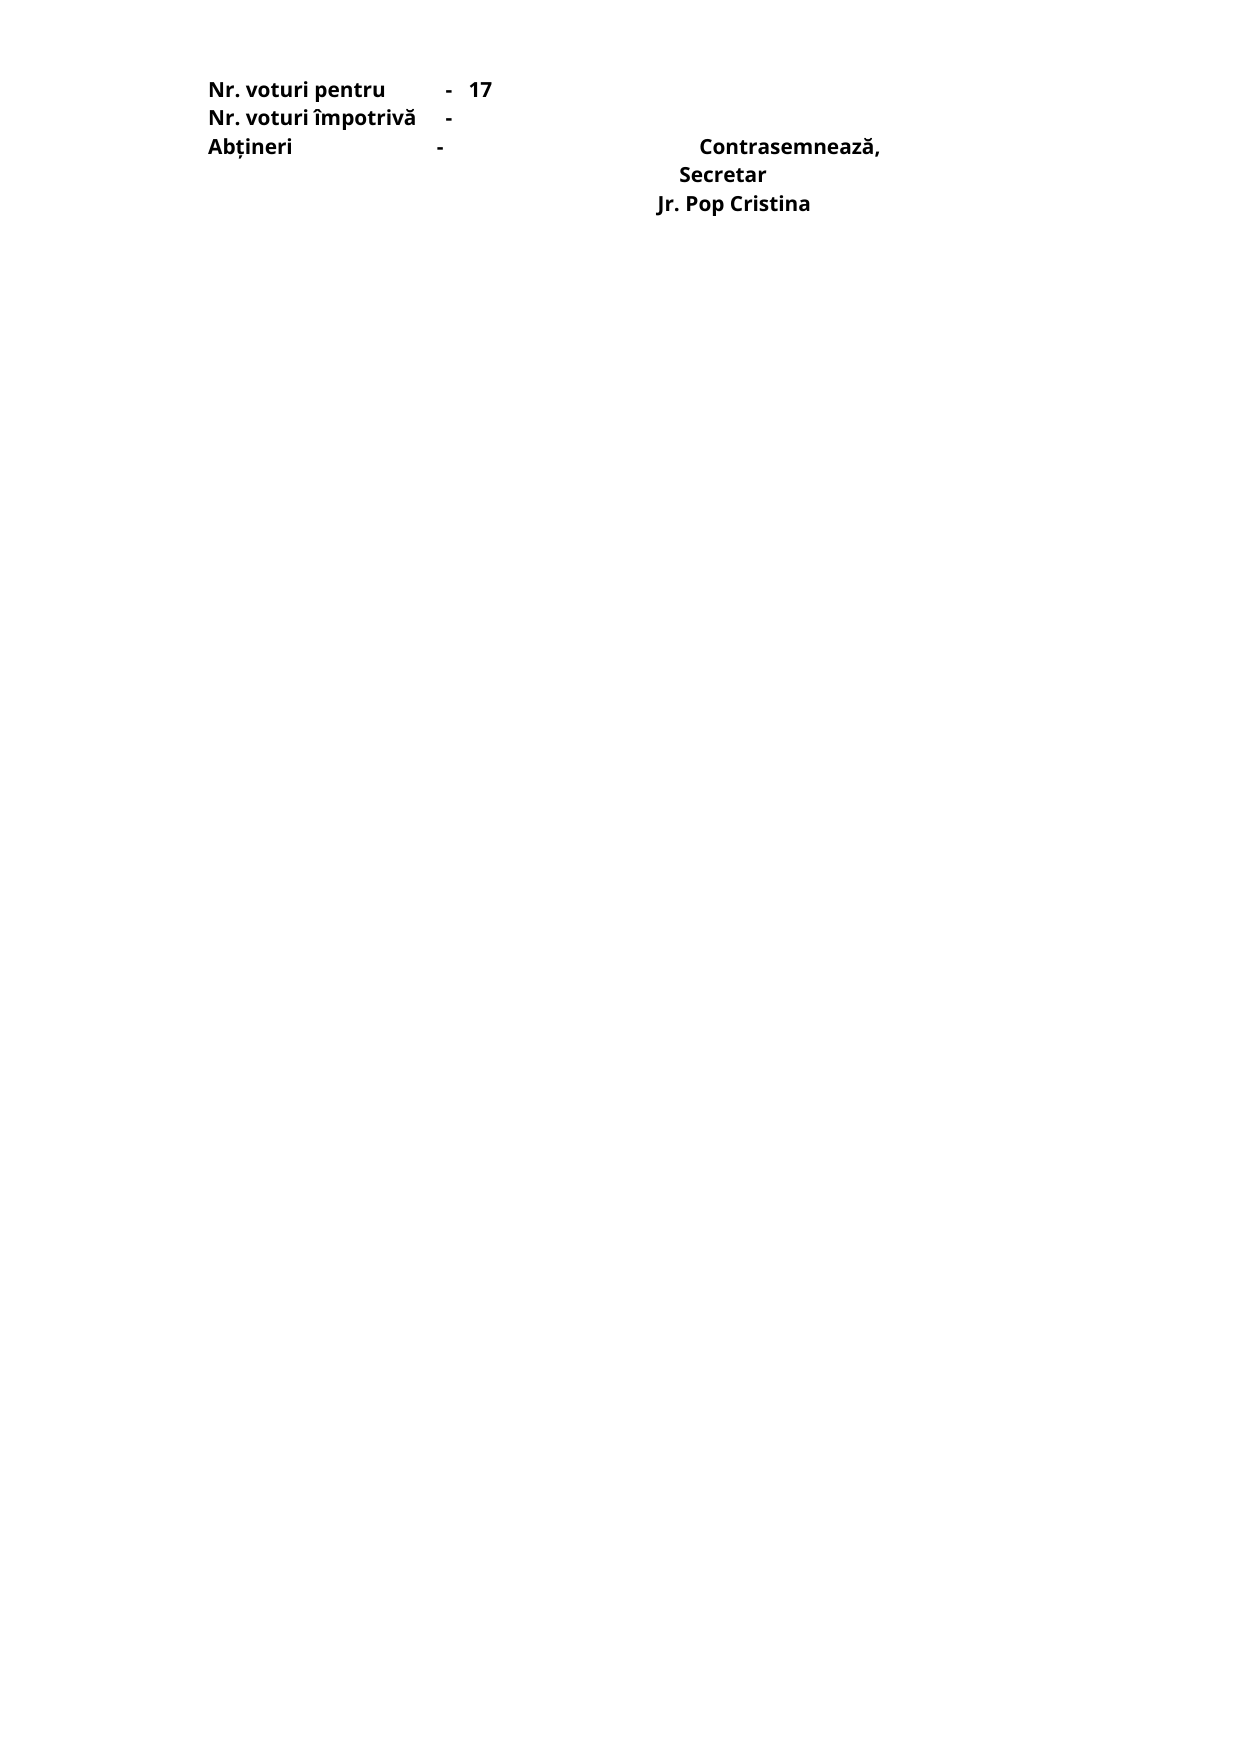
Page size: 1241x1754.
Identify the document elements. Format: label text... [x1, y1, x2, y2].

text Nr. voturi pentru - 17 [134, 75, 1165, 103]
text Nr. voturi împotrivă - [134, 103, 1165, 132]
text Jr. Pop Cristina [134, 189, 1165, 217]
text Secretar [134, 160, 1165, 189]
text Abţineri - Contrasemnează, [134, 132, 1165, 160]
